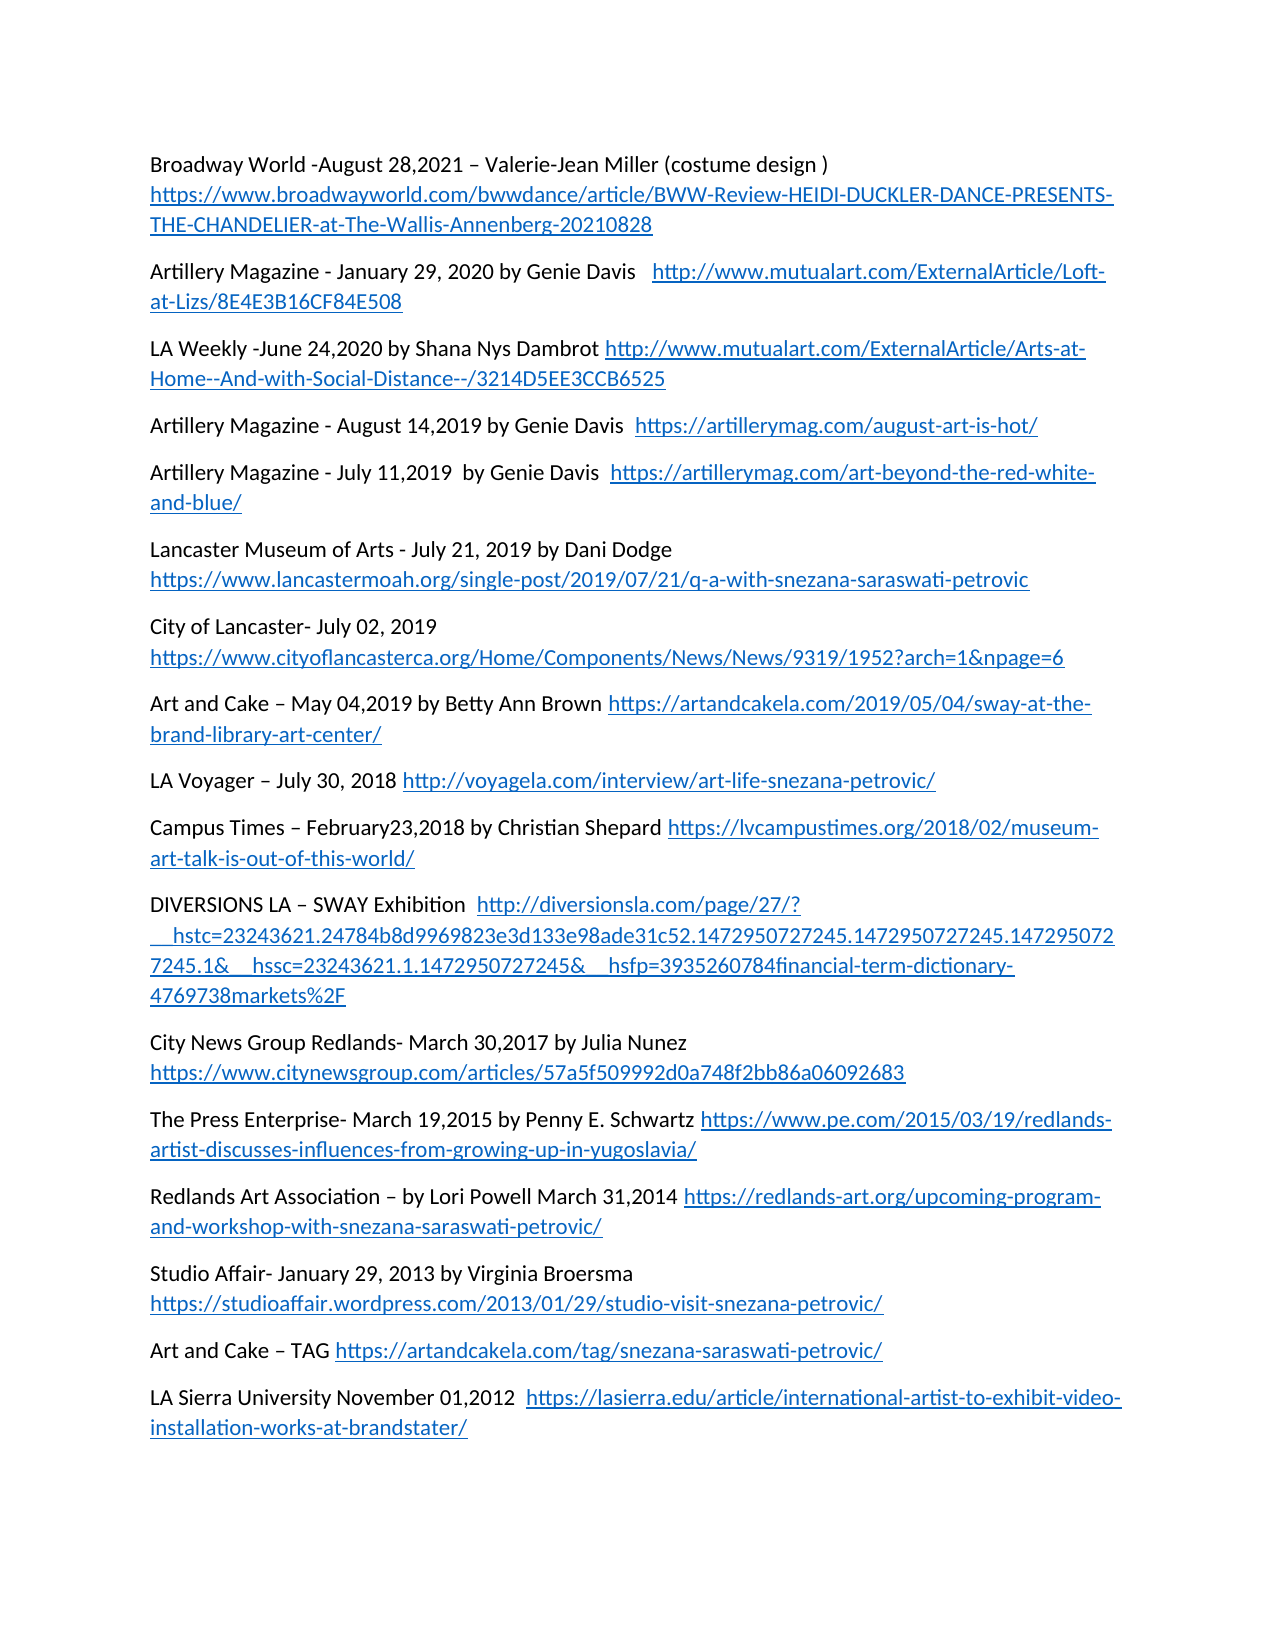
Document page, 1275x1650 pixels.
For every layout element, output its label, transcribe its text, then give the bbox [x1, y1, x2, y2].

text LA Sierra University November 01,2012 https://lasierra.edu/article/international-artist-to-exhibit-video-installation-works-at-brandstater/ [150, 1383, 1125, 1442]
text Art and Cake – May 04,2019 by Betty Ann Brown https://artandcakela.com/2019/05/04/sway-at-the-brand-library-art-center/ [150, 689, 1125, 748]
text Artillery Magazine - August 14,2019 by Genie Davis https://artillerymag.com/august-art-is-hot/ [150, 411, 1125, 439]
text Lancaster Museum of Arts - July 21, 2019 by Dani Dodge https://www.lancastermoah.org/single-post/2019/07/21/q-a-with-snezana-saraswati-petrovic [150, 535, 1125, 594]
text Artillery Magazine - January 29, 2020 by Genie Davis http://www.mutualart.com/ExternalArticle/Loft-at-Lizs/8E4E3B16CF84E508 [150, 257, 1125, 316]
text Studio Affair- January 29, 2013 by Virginia Broersma https://studioaffair.wordpress.com/2013/01/29/studio-visit-snezana-petrovic/ [150, 1259, 1125, 1318]
text The Press Enterprise- March 19,2015 by Penny E. Schwartz https://www.pe.com/2015/03/19/redlands-artist-discusses-influences-from-growing-up-in-yugoslavia/ [150, 1105, 1125, 1163]
text Art and Cake – TAG https://artandcakela.com/tag/snezana-saraswati-petrovic/ [150, 1336, 1125, 1364]
text Campus Times – February23,2018 by Christian Shepard https://lvcampustimes.org/2018/02/museum-art-talk-is-out-of-this-world/ [150, 813, 1125, 872]
text DIVERSIONS LA – SWAY Exhibition http://diversionsla.com/page/27/?__hstc=23243621.24784b8d9969823e3d133e98ade31c52.1472950727245.1472950727245.1472950727245.1&__hssc=23243621.1.1472950727245&__hsfp=3935260784financial-term-dictionary-4769738markets%2F [150, 891, 1125, 1009]
text City of Lancaster- July 02, 2019 https://www.cityoflancasterca.org/Home/Components/News/News/9319/1952?arch=1&npage=6 [150, 612, 1125, 671]
text LA Voyager – July 30, 2018 http://voyagela.com/interview/art-life-snezana-petrovic/ [150, 767, 1125, 795]
text LA Weekly -June 24,2020 by Shana Nys Dambrot http://www.mutualart.com/ExternalArticle/Arts-at-Home--And-with-Social-Distance--/3214D5EE3CCB6525 [150, 334, 1125, 393]
text Artillery Magazine - July 11,2019 by Genie Davis https://artillerymag.com/art-beyond-the-red-white-and-blue/ [150, 458, 1125, 517]
text City News Group Redlands- March 30,2017 by Julia Nunez https://www.citynewsgroup.com/articles/57a5f509992d0a748f2bb86a06092683 [150, 1028, 1125, 1086]
text Broadway World -August 28,2021 – Valerie-Jean Miller (costume design ) https://www.broadwayworld.com/bwwdance/article/BWW-Review-HEIDI-DUCKLER-DANCE-PRESENTS-THE-CHANDELIER-at-The-Wallis-Annenberg-20210828 [150, 150, 1125, 238]
text Redlands Art Association – by Lori Powell March 31,2014 https://redlands-art.org/upcoming-program-and-workshop-with-snezana-saraswati-petrovic/ [150, 1182, 1125, 1241]
